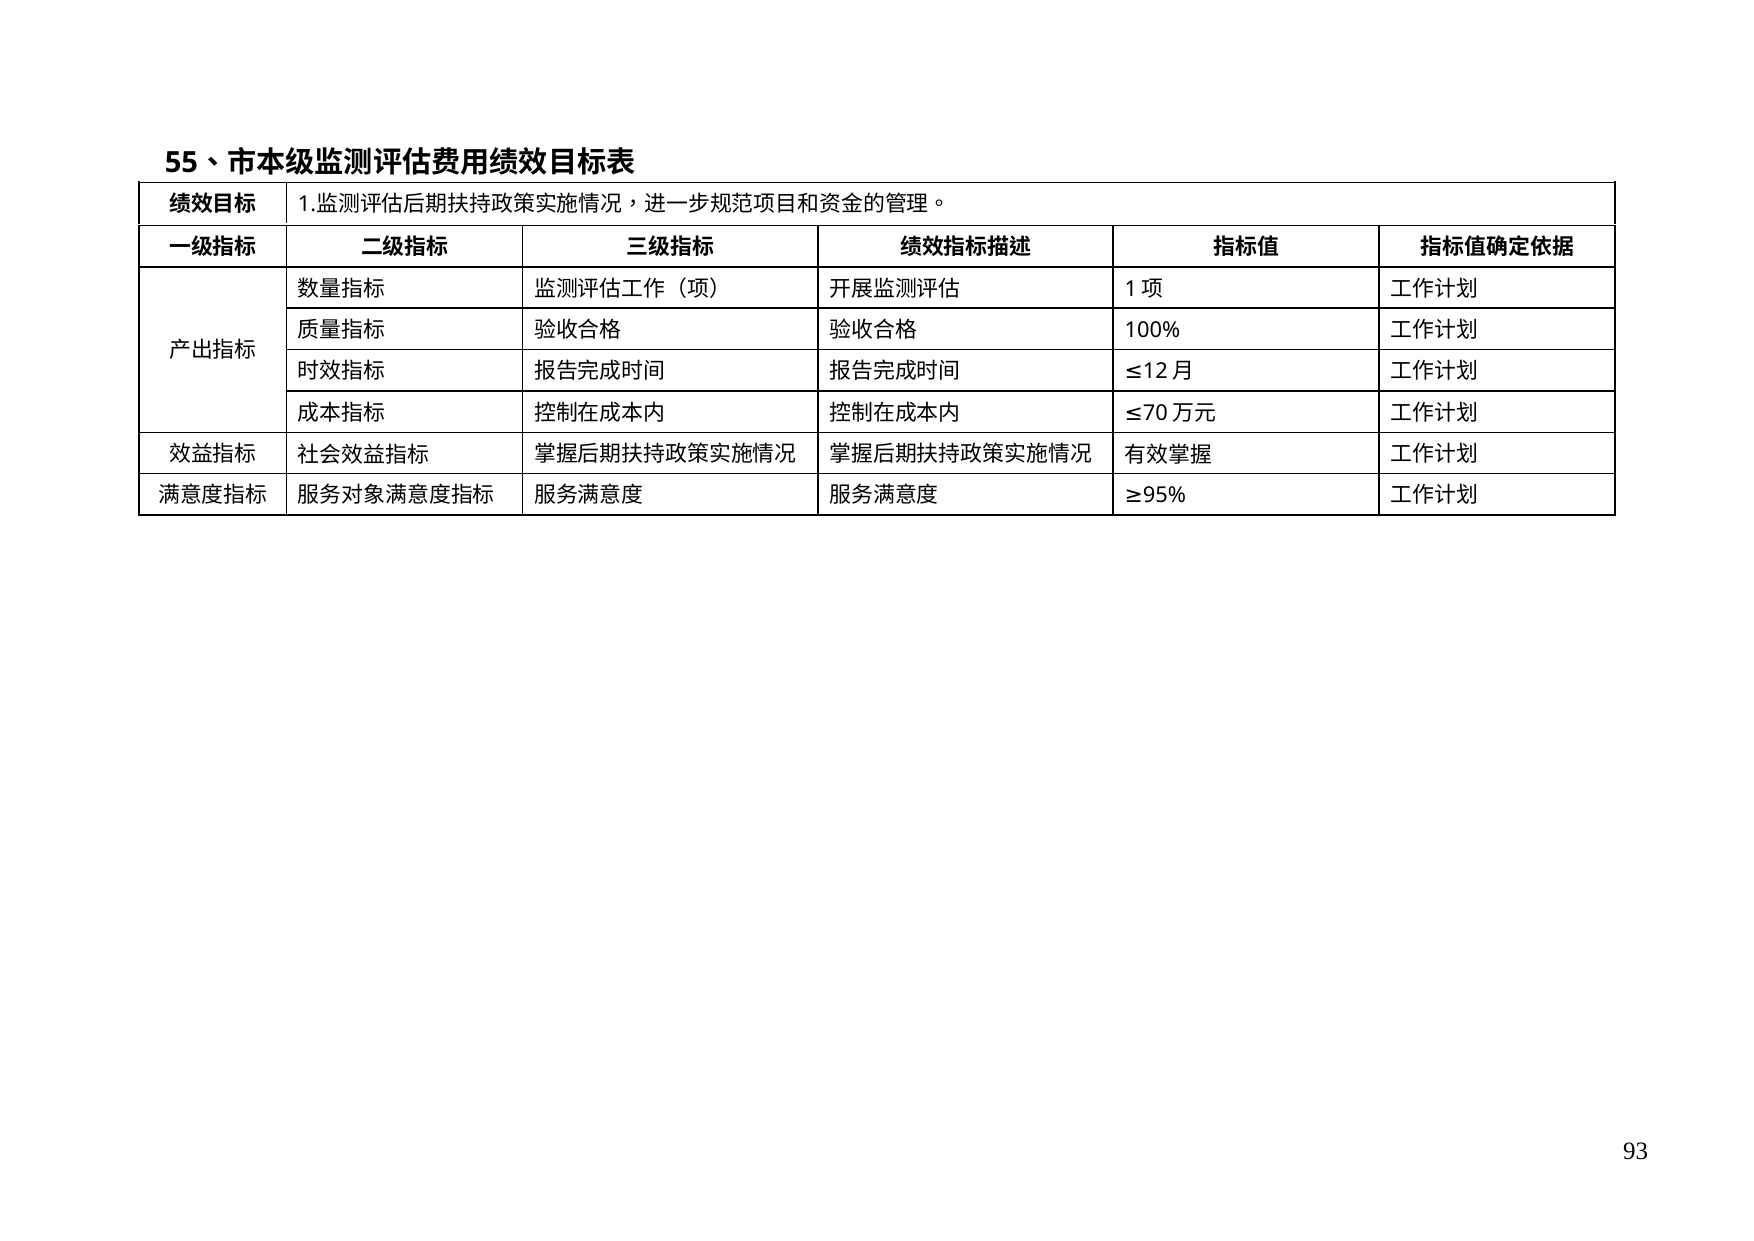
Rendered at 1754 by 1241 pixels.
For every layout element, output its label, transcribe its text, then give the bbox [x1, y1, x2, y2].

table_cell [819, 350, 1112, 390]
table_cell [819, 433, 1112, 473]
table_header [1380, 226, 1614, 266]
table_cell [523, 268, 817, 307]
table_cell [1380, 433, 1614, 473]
text 55、市本级监测评估费用绩效目标表 [106, 142, 1648, 181]
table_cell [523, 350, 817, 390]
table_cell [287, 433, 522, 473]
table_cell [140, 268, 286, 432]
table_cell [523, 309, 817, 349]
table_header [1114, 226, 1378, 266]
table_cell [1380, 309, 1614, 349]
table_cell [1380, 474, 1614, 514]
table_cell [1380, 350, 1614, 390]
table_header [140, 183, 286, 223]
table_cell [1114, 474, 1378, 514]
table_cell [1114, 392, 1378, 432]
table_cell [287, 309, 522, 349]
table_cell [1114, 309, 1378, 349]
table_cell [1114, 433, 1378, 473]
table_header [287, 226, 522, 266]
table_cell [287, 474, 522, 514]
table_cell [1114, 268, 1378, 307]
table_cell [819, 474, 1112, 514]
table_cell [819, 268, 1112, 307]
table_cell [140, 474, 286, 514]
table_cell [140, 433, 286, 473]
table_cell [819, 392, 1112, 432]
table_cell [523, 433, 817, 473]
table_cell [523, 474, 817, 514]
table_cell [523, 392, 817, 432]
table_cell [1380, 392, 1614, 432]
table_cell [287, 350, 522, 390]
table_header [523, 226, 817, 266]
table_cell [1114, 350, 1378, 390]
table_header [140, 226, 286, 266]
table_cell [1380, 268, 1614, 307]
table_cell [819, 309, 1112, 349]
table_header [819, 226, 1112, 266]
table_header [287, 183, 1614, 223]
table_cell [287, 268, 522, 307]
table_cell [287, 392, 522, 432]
